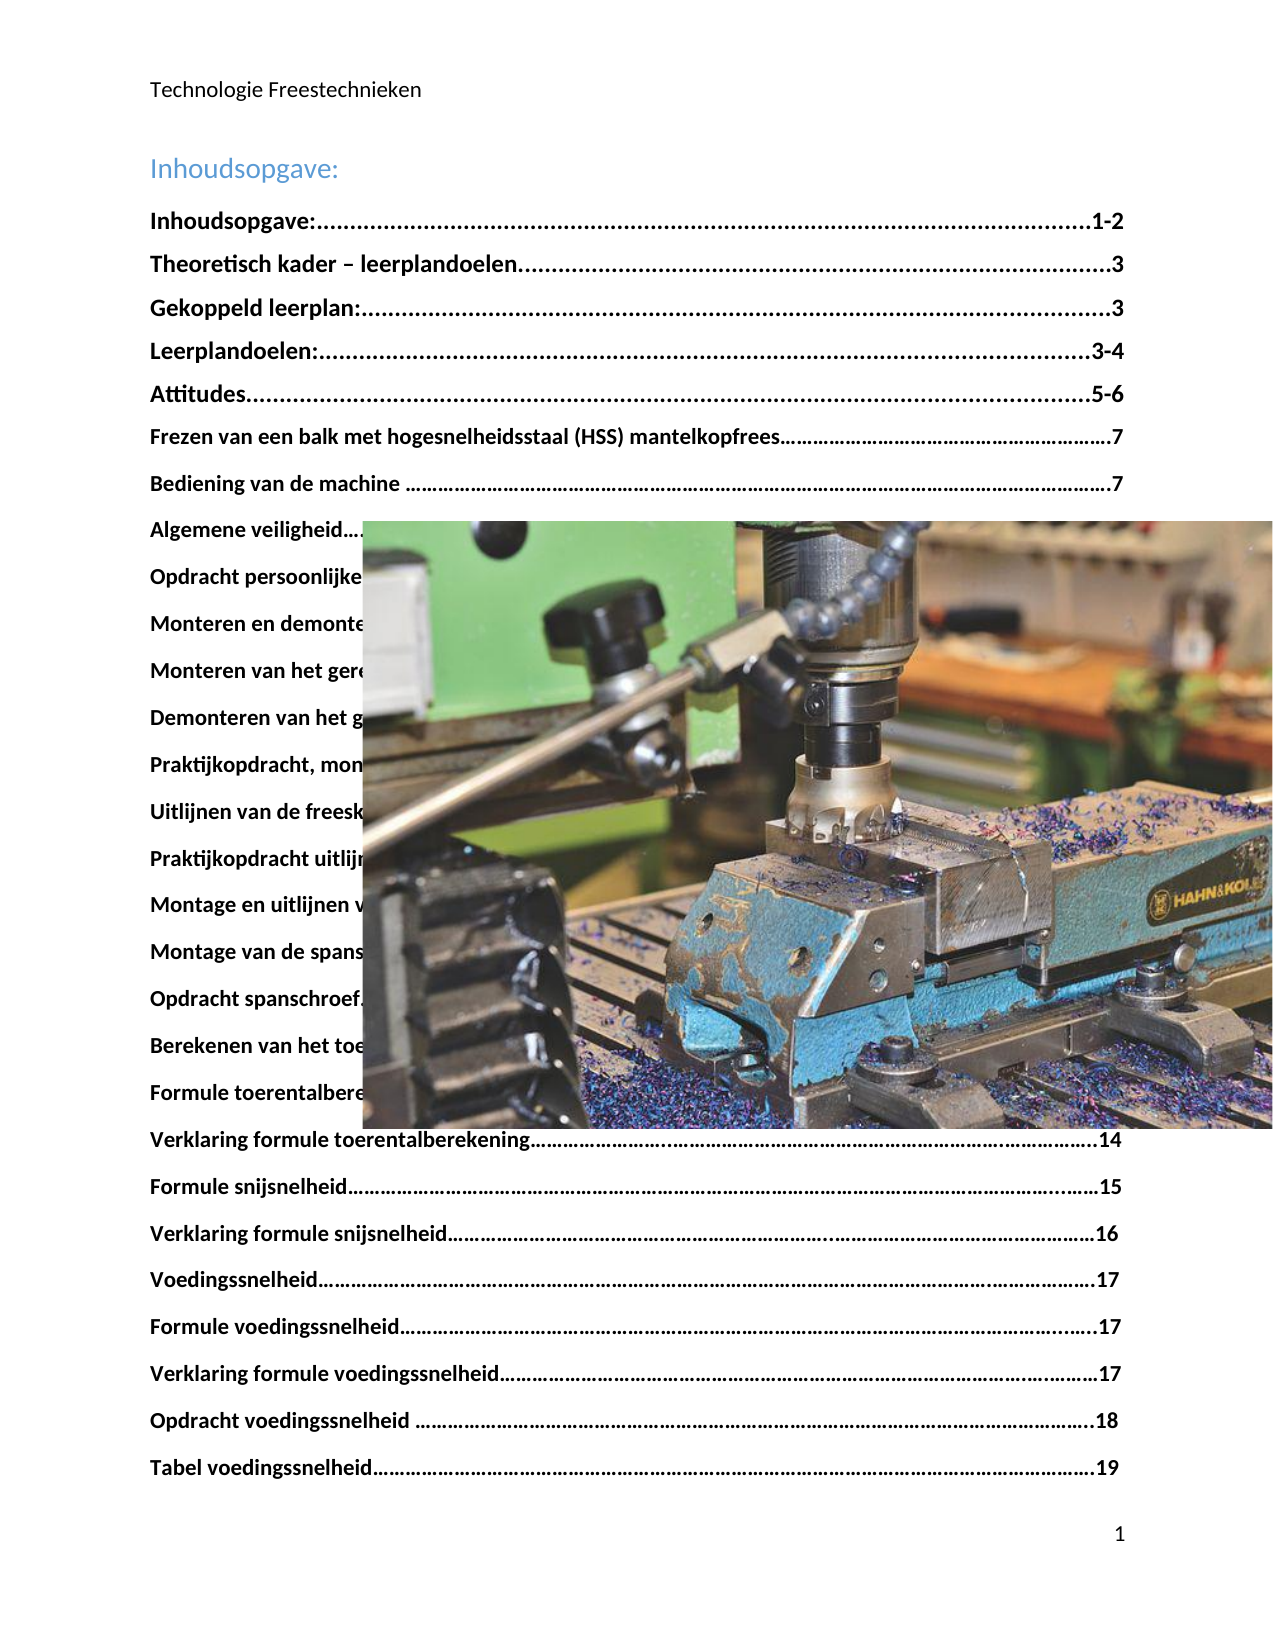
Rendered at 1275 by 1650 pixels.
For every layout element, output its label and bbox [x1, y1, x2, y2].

picture [362, 521, 1273, 1129]
